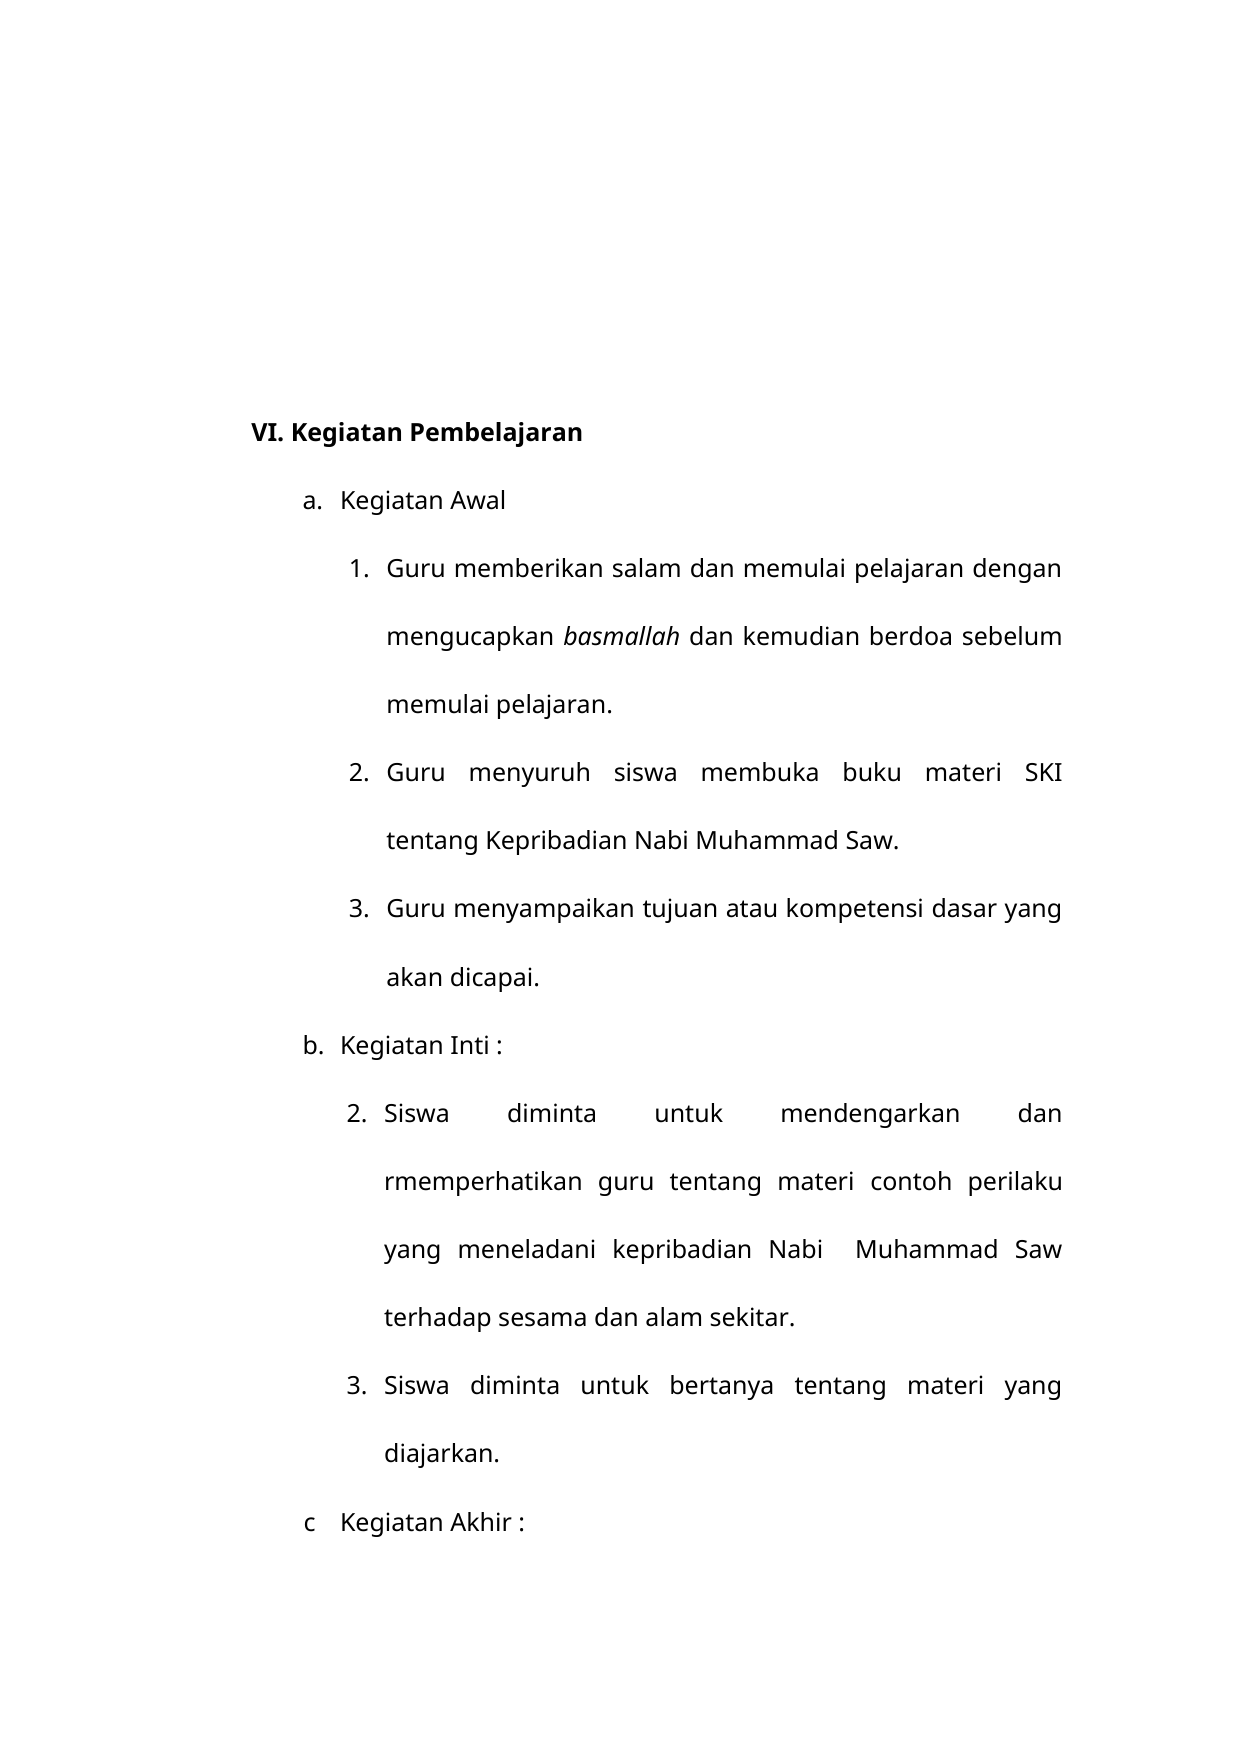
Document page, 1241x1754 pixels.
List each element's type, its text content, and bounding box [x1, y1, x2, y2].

list Guru menyampaikan tujuan atau kompetensi dasar yang akan dicapai. [349, 891, 1063, 993]
list Kegiatan Awal [302, 482, 1063, 516]
list c Kegiatan Akhir : [303, 1504, 1063, 1538]
list Kegiatan Inti : [302, 1027, 1063, 1061]
list Guru memberikan salam dan memulai pelajaran dengan mengucapkan basmallah dan kemudian berdoa sebelum memulai pelajaran. [349, 550, 1063, 721]
text VI. Kegiatan Pembelajaran [251, 414, 1063, 448]
list Siswa diminta untuk mendengarkan dan rmemperhatikan guru tentang materi contoh perilaku yang meneladani kepribadian Nabi Muhammad Saw terhadap sesama dan alam sekitar. [346, 1095, 1063, 1334]
list Siswa diminta untuk bertanya tentang materi yang diajarkan. [346, 1368, 1063, 1470]
list Guru menyuruh siswa membuka buku materi SKI tentang Kepribadian Nabi Muhammad Saw. [349, 755, 1063, 857]
